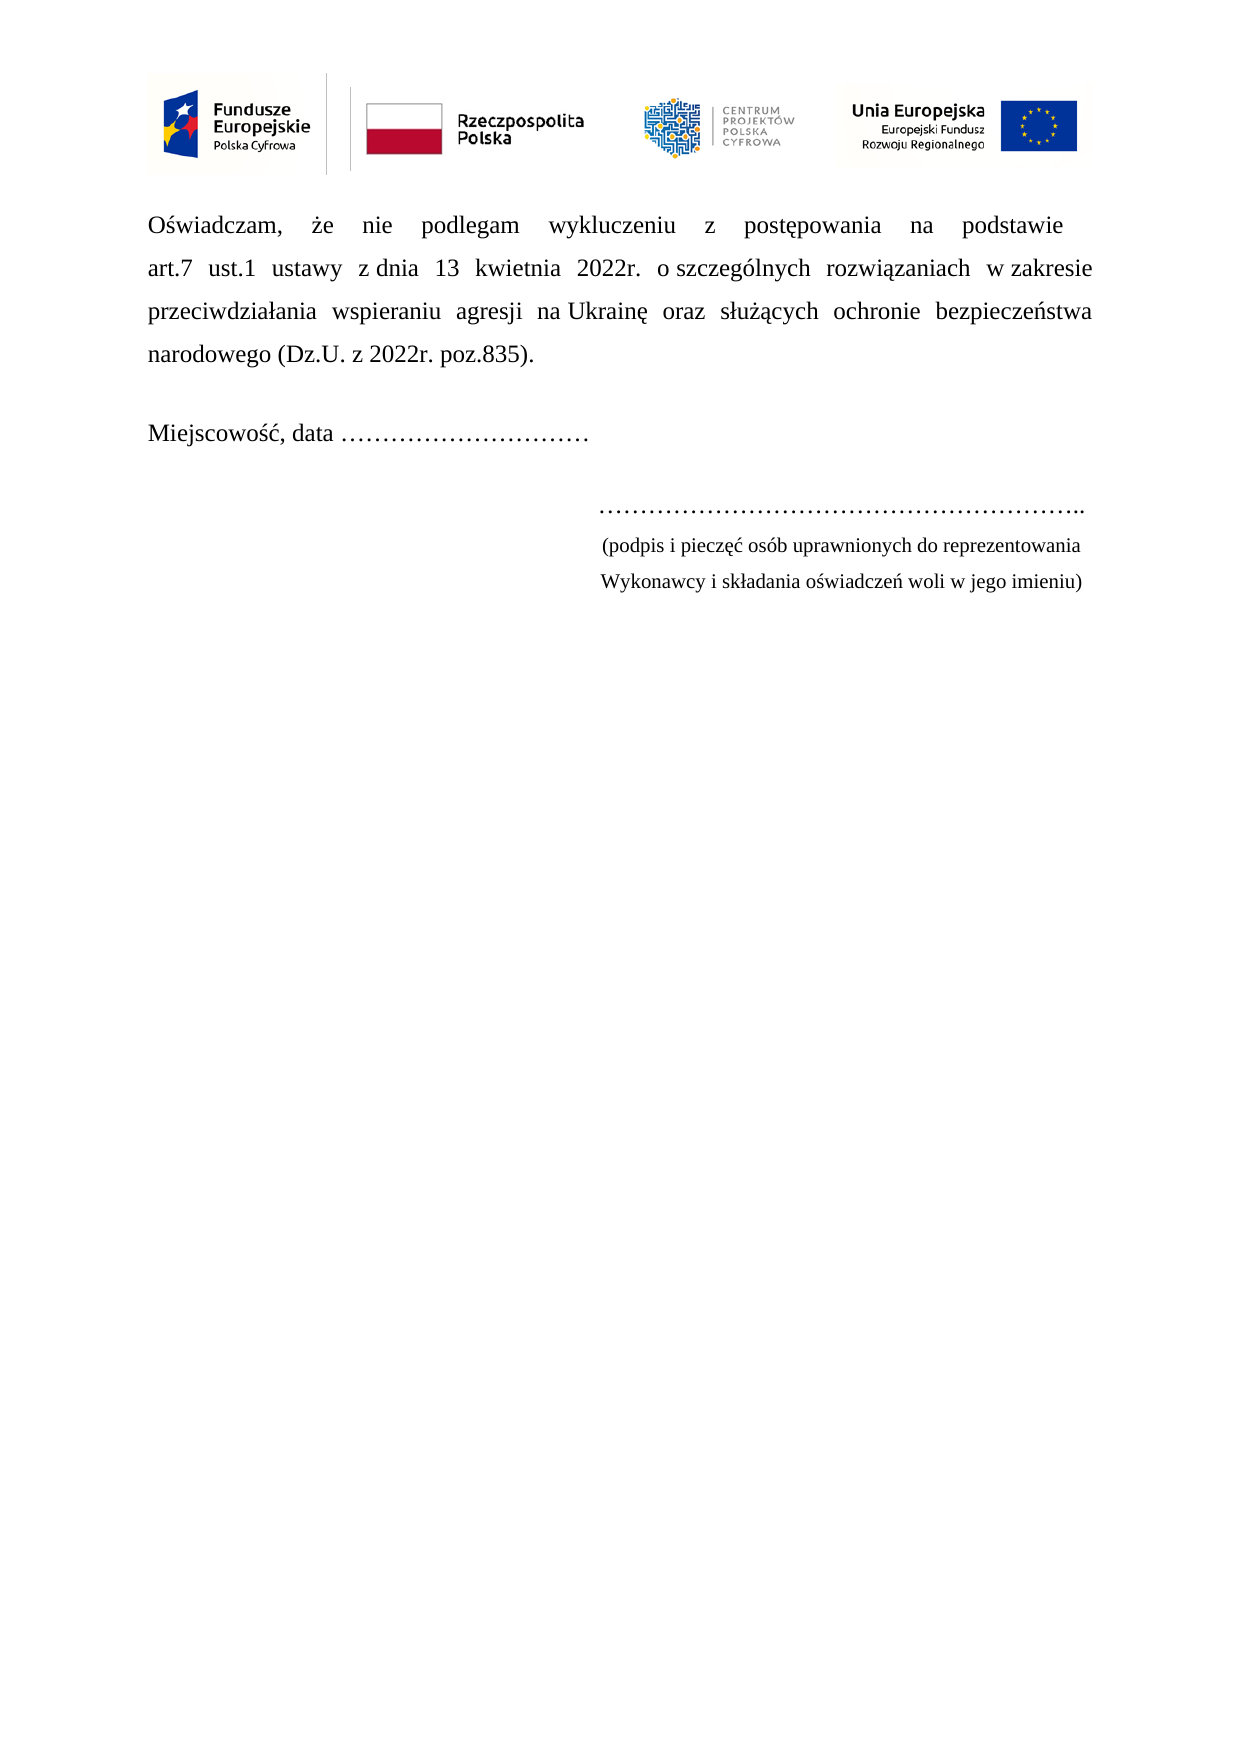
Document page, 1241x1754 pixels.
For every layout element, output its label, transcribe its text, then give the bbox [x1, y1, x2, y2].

picture [147, 73, 1093, 182]
text (podpis i pieczęć osób uprawnionych do reprezentowania [590, 533, 1093, 557]
text Oświadczam, że nie podlegam wykluczeniu z postępowania na podstawie art.7 ust.1 ustawy z dnia 13 kwietnia 2022r. o szczególnych rozwiązaniach w zakresie przeciwdziałania wspieraniu agresji na Ukrainę oraz służących ochronie bezpieczeństwa narodowego (Dz.U. z 2022r. poz.835). [148, 210, 1093, 368]
text Miejscowość, data ………………………… [148, 418, 1093, 447]
text Wykonawcy i składania oświadczeń woli w jego imieniu) [590, 569, 1093, 593]
text ………………………………………………….. [590, 490, 1093, 519]
